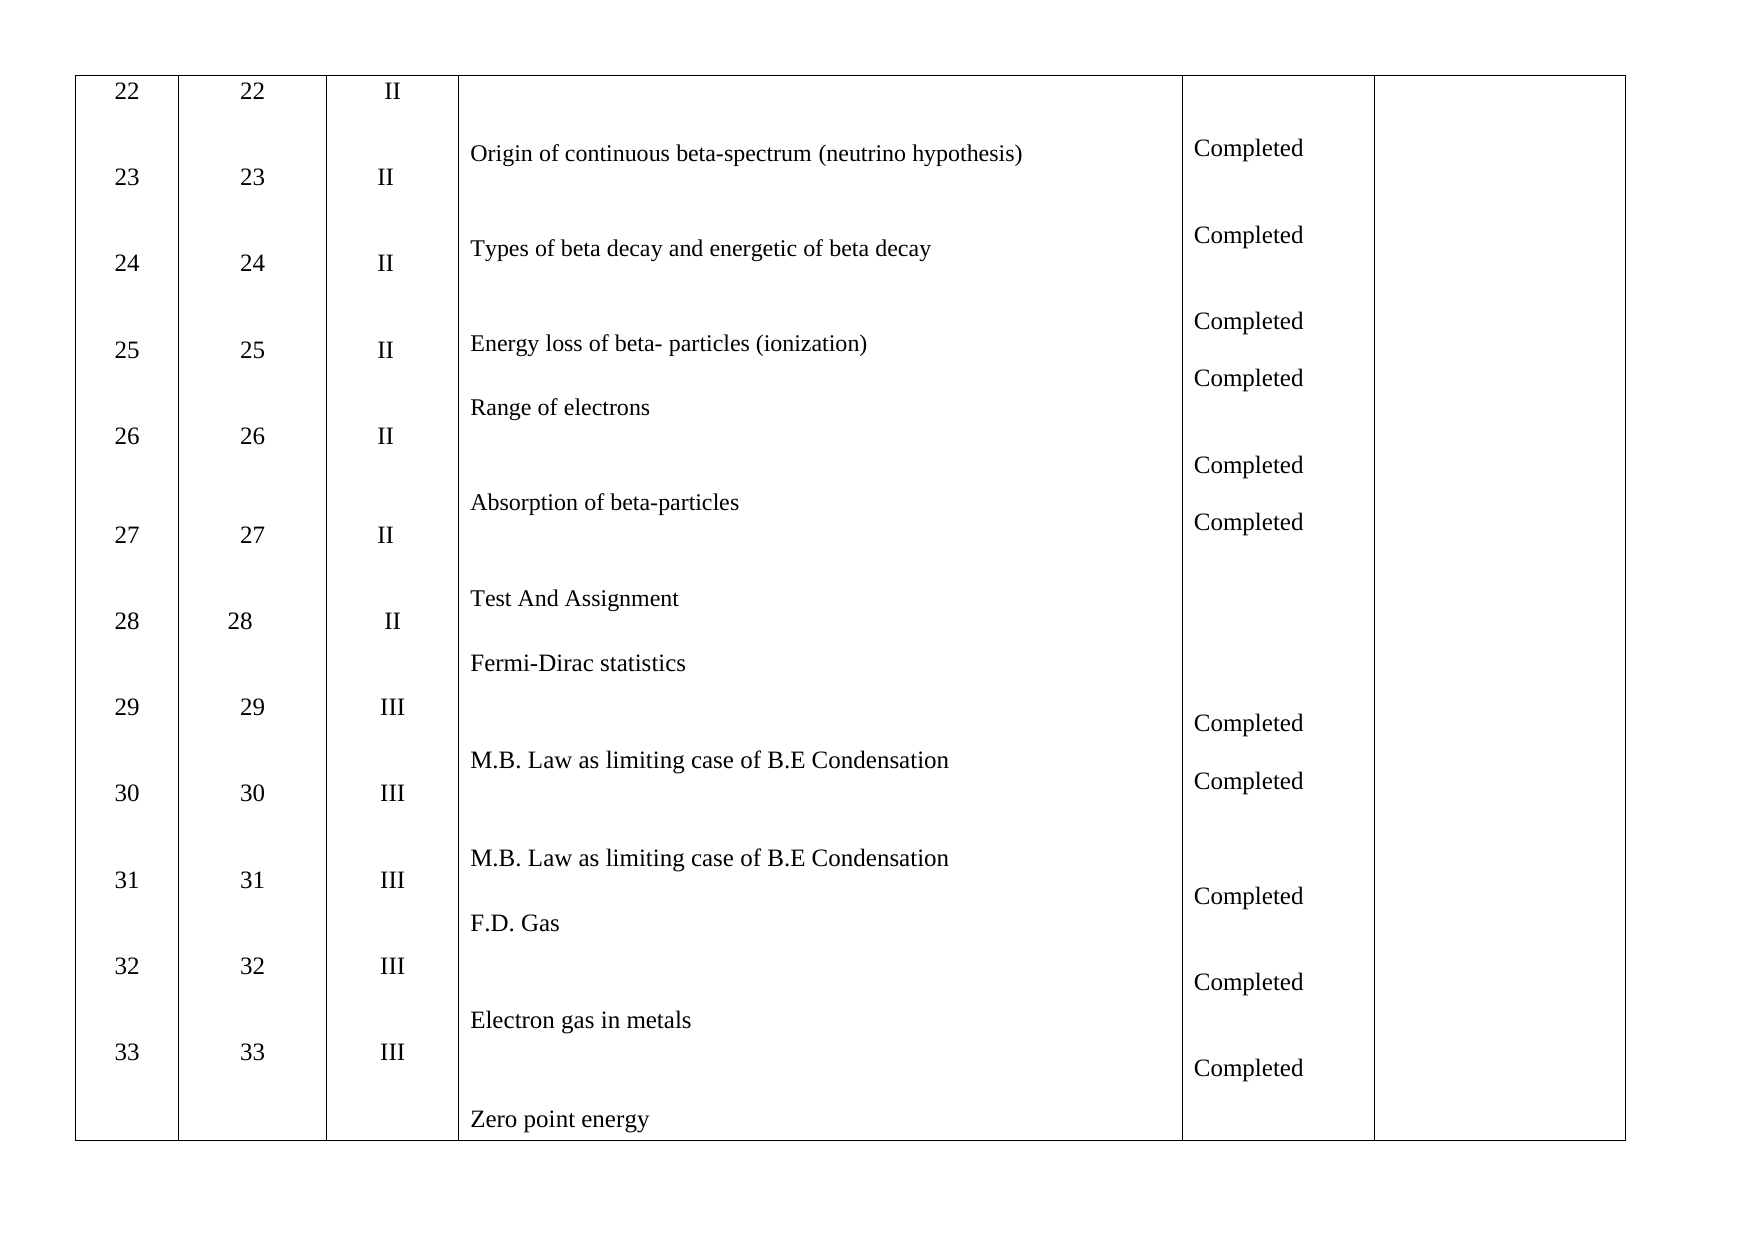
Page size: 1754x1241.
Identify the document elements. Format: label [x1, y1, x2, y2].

table_cell [459, 76, 1182, 1140]
table_cell [1375, 76, 1625, 1140]
table_cell [327, 76, 458, 1140]
table_cell [179, 76, 326, 1140]
table_cell [76, 76, 178, 1140]
table_cell [1183, 76, 1374, 1140]
